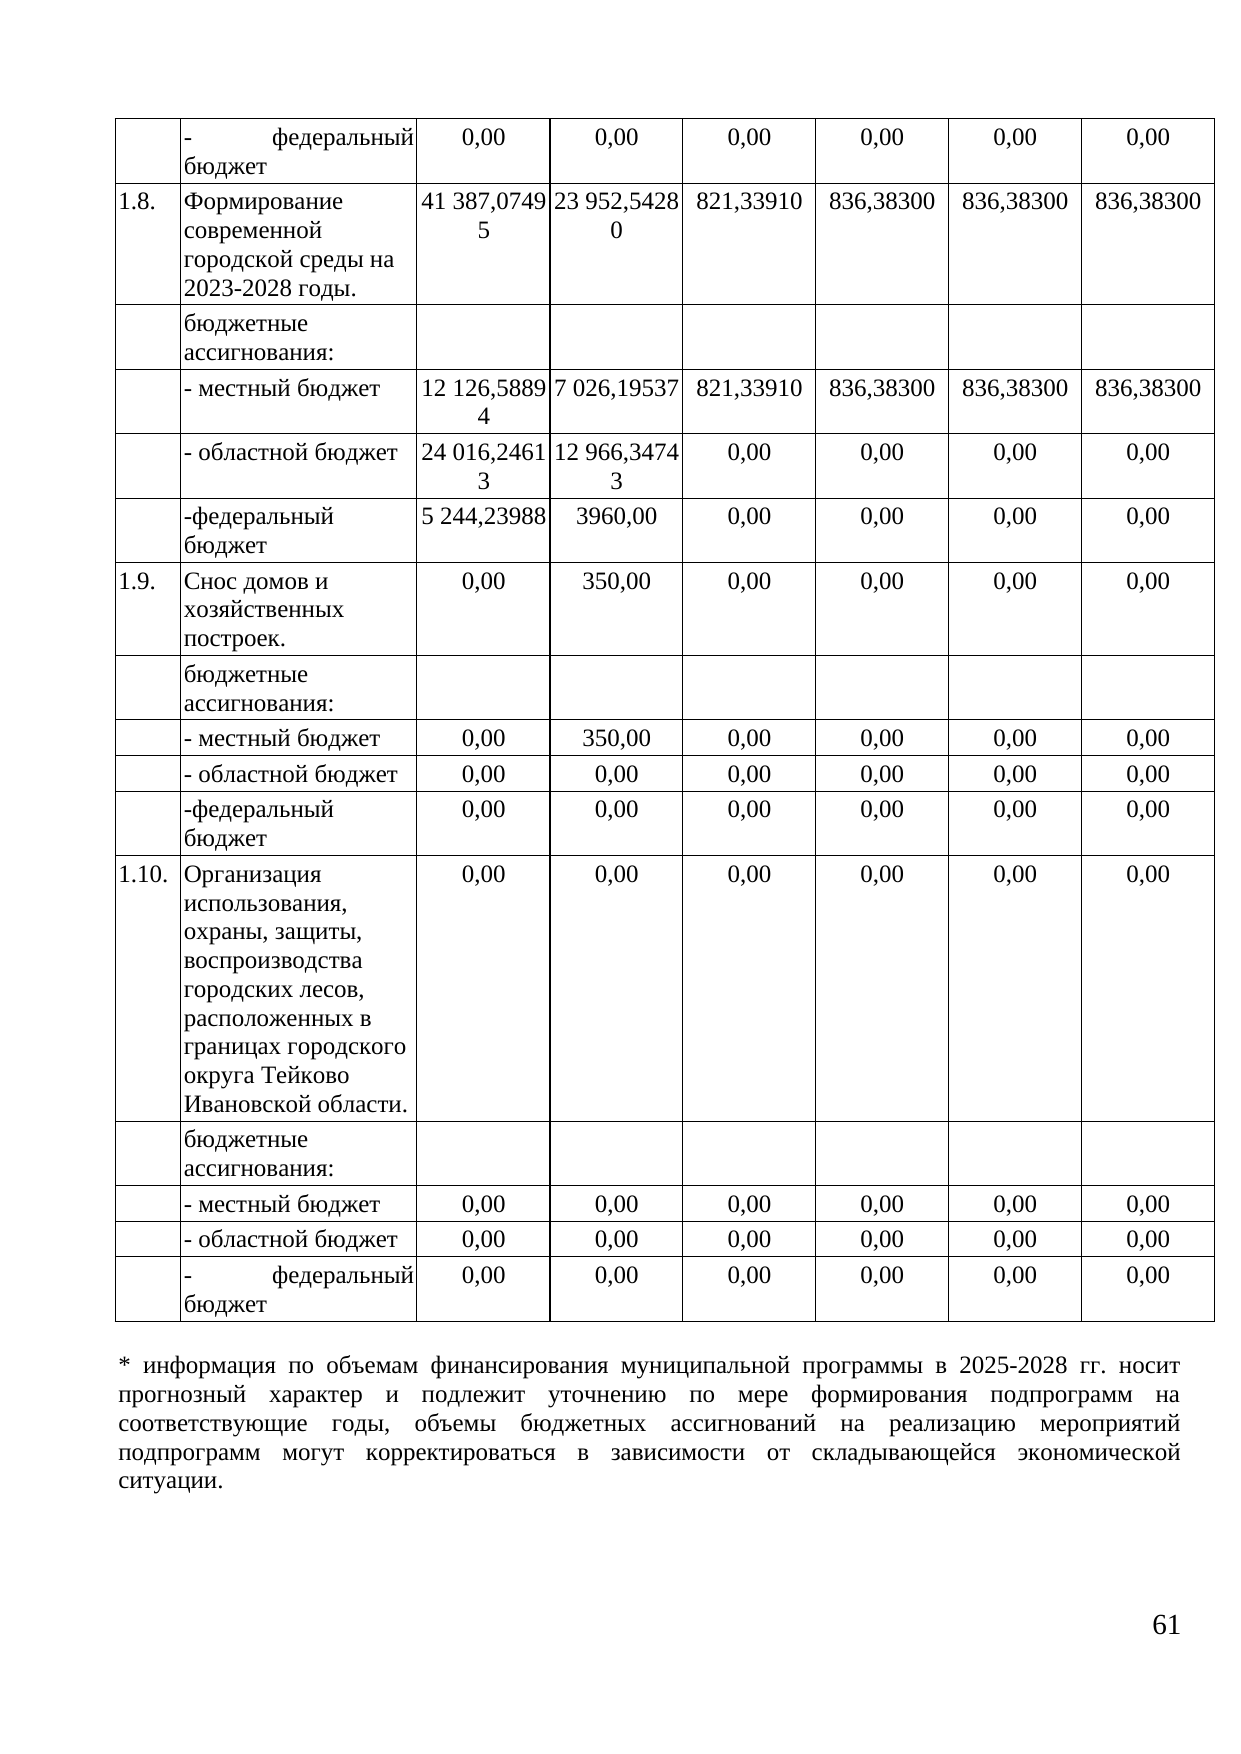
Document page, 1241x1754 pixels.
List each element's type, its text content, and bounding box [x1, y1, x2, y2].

table_cell [551, 656, 682, 719]
table_cell [816, 1122, 948, 1185]
table_cell -федеральный бюджет [181, 499, 416, 562]
table_cell 0,00 [683, 720, 815, 755]
table_cell 0,00 [949, 434, 1081, 497]
table_cell бюджетные ассигнования: [181, 656, 416, 719]
table_cell 0,00 [551, 119, 682, 182]
table_cell 0,00 [816, 756, 948, 791]
table_cell 0,00 [1082, 499, 1214, 562]
table_cell 0,00 [417, 856, 549, 1121]
table_cell - областной бюджет [181, 1222, 416, 1256]
table_cell 821,33910 [683, 370, 815, 433]
table_cell 0,00 [816, 119, 948, 182]
table_cell 0,00 [551, 792, 682, 855]
table_cell 836,38300 [949, 184, 1081, 304]
table_cell 0,00 [949, 1186, 1081, 1221]
table_cell [116, 1186, 180, 1221]
table_cell 0,00 [417, 1222, 549, 1256]
table_cell [551, 305, 682, 369]
table_cell 0,00 [417, 119, 549, 182]
table_cell 0,00 [683, 1257, 815, 1321]
table_cell 0,00 [816, 1257, 948, 1321]
table_cell 0,00 [1082, 1222, 1214, 1256]
table_cell [683, 305, 815, 369]
table_cell 0,00 [1082, 1186, 1214, 1221]
table_cell 0,00 [949, 792, 1081, 855]
table_cell 41 387,07495 [417, 184, 549, 304]
table_cell 0,00 [683, 1222, 815, 1256]
table_cell - федеральный бюджет [181, 1257, 416, 1321]
table_cell 0,00 [949, 563, 1081, 655]
table_cell 0,00 [1082, 856, 1214, 1121]
table_cell 7 026,19537 [551, 370, 682, 433]
table_cell 0,00 [949, 499, 1081, 562]
table_cell 836,38300 [816, 370, 948, 433]
table_cell 0,00 [683, 499, 815, 562]
table_cell 0,00 [1082, 720, 1214, 755]
table_cell [116, 756, 180, 791]
table_cell -федеральный бюджет [181, 792, 416, 855]
table_cell бюджетные ассигнования: [181, 1122, 416, 1185]
table_cell 12 966,34743 [551, 434, 682, 497]
table_cell [417, 305, 549, 369]
table_cell 0,00 [949, 856, 1081, 1121]
table_cell [949, 1122, 1081, 1185]
table_cell [116, 305, 180, 369]
table_cell 0,00 [1082, 434, 1214, 497]
table_cell [683, 656, 815, 719]
table_cell [1082, 305, 1214, 369]
table_cell 836,38300 [816, 184, 948, 304]
table_cell 0,00 [1082, 756, 1214, 791]
table_cell 0,00 [816, 563, 948, 655]
table_cell - местный бюджет [181, 370, 416, 433]
table_cell бюджетные ассигнования: [181, 305, 416, 369]
table_cell Организация использования, охраны, защиты, воспроизводства городских лесов, расположенных в границах городского округа Тейково Ивановской области. [181, 856, 416, 1121]
table_cell 23 952,54280 [551, 184, 682, 304]
table_cell 0,00 [949, 720, 1081, 755]
table_cell 0,00 [683, 792, 815, 855]
table_cell 0,00 [683, 434, 815, 497]
table_cell 0,00 [683, 119, 815, 182]
table_cell 0,00 [816, 499, 948, 562]
table_cell 3960,00 [551, 499, 682, 562]
table_cell [116, 1222, 180, 1256]
table_cell 0,00 [949, 1257, 1081, 1321]
table_cell 0,00 [551, 1186, 682, 1221]
table_cell 0,00 [816, 1186, 948, 1221]
table_cell 0,00 [949, 756, 1081, 791]
table_cell 1.9. [116, 563, 180, 655]
table_cell - областной бюджет [181, 434, 416, 497]
table_cell 0,00 [551, 756, 682, 791]
table_cell [116, 370, 180, 433]
table_cell 24 016,24613 [417, 434, 549, 497]
table_cell [417, 1122, 549, 1185]
table_cell 0,00 [683, 1186, 815, 1221]
table_cell 0,00 [683, 856, 815, 1121]
table_cell 0,00 [949, 1222, 1081, 1256]
table_cell 836,38300 [949, 370, 1081, 433]
table_cell [1082, 656, 1214, 719]
table_cell [116, 119, 180, 182]
table_cell 0,00 [417, 1257, 549, 1321]
table_cell 0,00 [683, 756, 815, 791]
table_cell 0,00 [683, 563, 815, 655]
table_cell 0,00 [417, 756, 549, 791]
table_cell 1.8. [116, 184, 180, 304]
table_cell [1082, 1122, 1214, 1185]
table_cell 12 126,58894 [417, 370, 549, 433]
table_cell [116, 499, 180, 562]
table_cell 0,00 [816, 792, 948, 855]
table_cell Формирование современной городской среды на 2023-2028 годы. [181, 184, 416, 304]
table_cell - федеральный бюджет [181, 119, 416, 182]
table_cell [949, 305, 1081, 369]
text * информация по объемам финансирования муниципальной программы в 2025-2028 гг. носит прогнозный характер и подлежит уточнению по мере формирования подпрограмм на соответствующие годы, объемы бюджетных ассигнований на реализацию мероприятий подпрограмм могут корректироваться в зависимости от складывающейся экономической ситуации. [118, 1350, 1181, 1494]
table_cell Снос домов и хозяйственных построек. [181, 563, 416, 655]
table_cell [116, 1257, 180, 1321]
table_cell [116, 792, 180, 855]
table_cell 0,00 [417, 792, 549, 855]
table_cell 0,00 [551, 856, 682, 1121]
table_cell [116, 720, 180, 755]
table_cell [551, 1122, 682, 1185]
table_cell - местный бюджет [181, 720, 416, 755]
table_cell [417, 656, 549, 719]
table_cell [116, 656, 180, 719]
table_cell - местный бюджет [181, 1186, 416, 1221]
table_cell 350,00 [551, 563, 682, 655]
table_cell 0,00 [551, 1222, 682, 1256]
table_cell [116, 434, 180, 497]
table_cell 0,00 [1082, 119, 1214, 182]
table_cell 0,00 [417, 1186, 549, 1221]
table_cell 0,00 [1082, 792, 1214, 855]
table_cell 0,00 [816, 1222, 948, 1256]
table_cell 350,00 [551, 720, 682, 755]
table_cell 0,00 [1082, 1257, 1214, 1321]
table_cell 5 244,23988 [417, 499, 549, 562]
table_cell [116, 1122, 180, 1185]
table_cell 836,38300 [1082, 184, 1214, 304]
table_cell 0,00 [417, 720, 549, 755]
table_cell 0,00 [816, 720, 948, 755]
table_cell [816, 656, 948, 719]
table_cell 0,00 [551, 1257, 682, 1321]
table_cell 0,00 [1082, 563, 1214, 655]
table_cell 0,00 [816, 856, 948, 1121]
table_cell 836,38300 [1082, 370, 1214, 433]
table_cell 0,00 [417, 563, 549, 655]
table_cell [683, 1122, 815, 1185]
table_cell - областной бюджет [181, 756, 416, 791]
table_cell 0,00 [816, 434, 948, 497]
table_cell [949, 656, 1081, 719]
table_cell 0,00 [949, 119, 1081, 182]
table_cell 1.10. [116, 856, 180, 1121]
table_cell [816, 305, 948, 369]
table_cell 821,33910 [683, 184, 815, 304]
